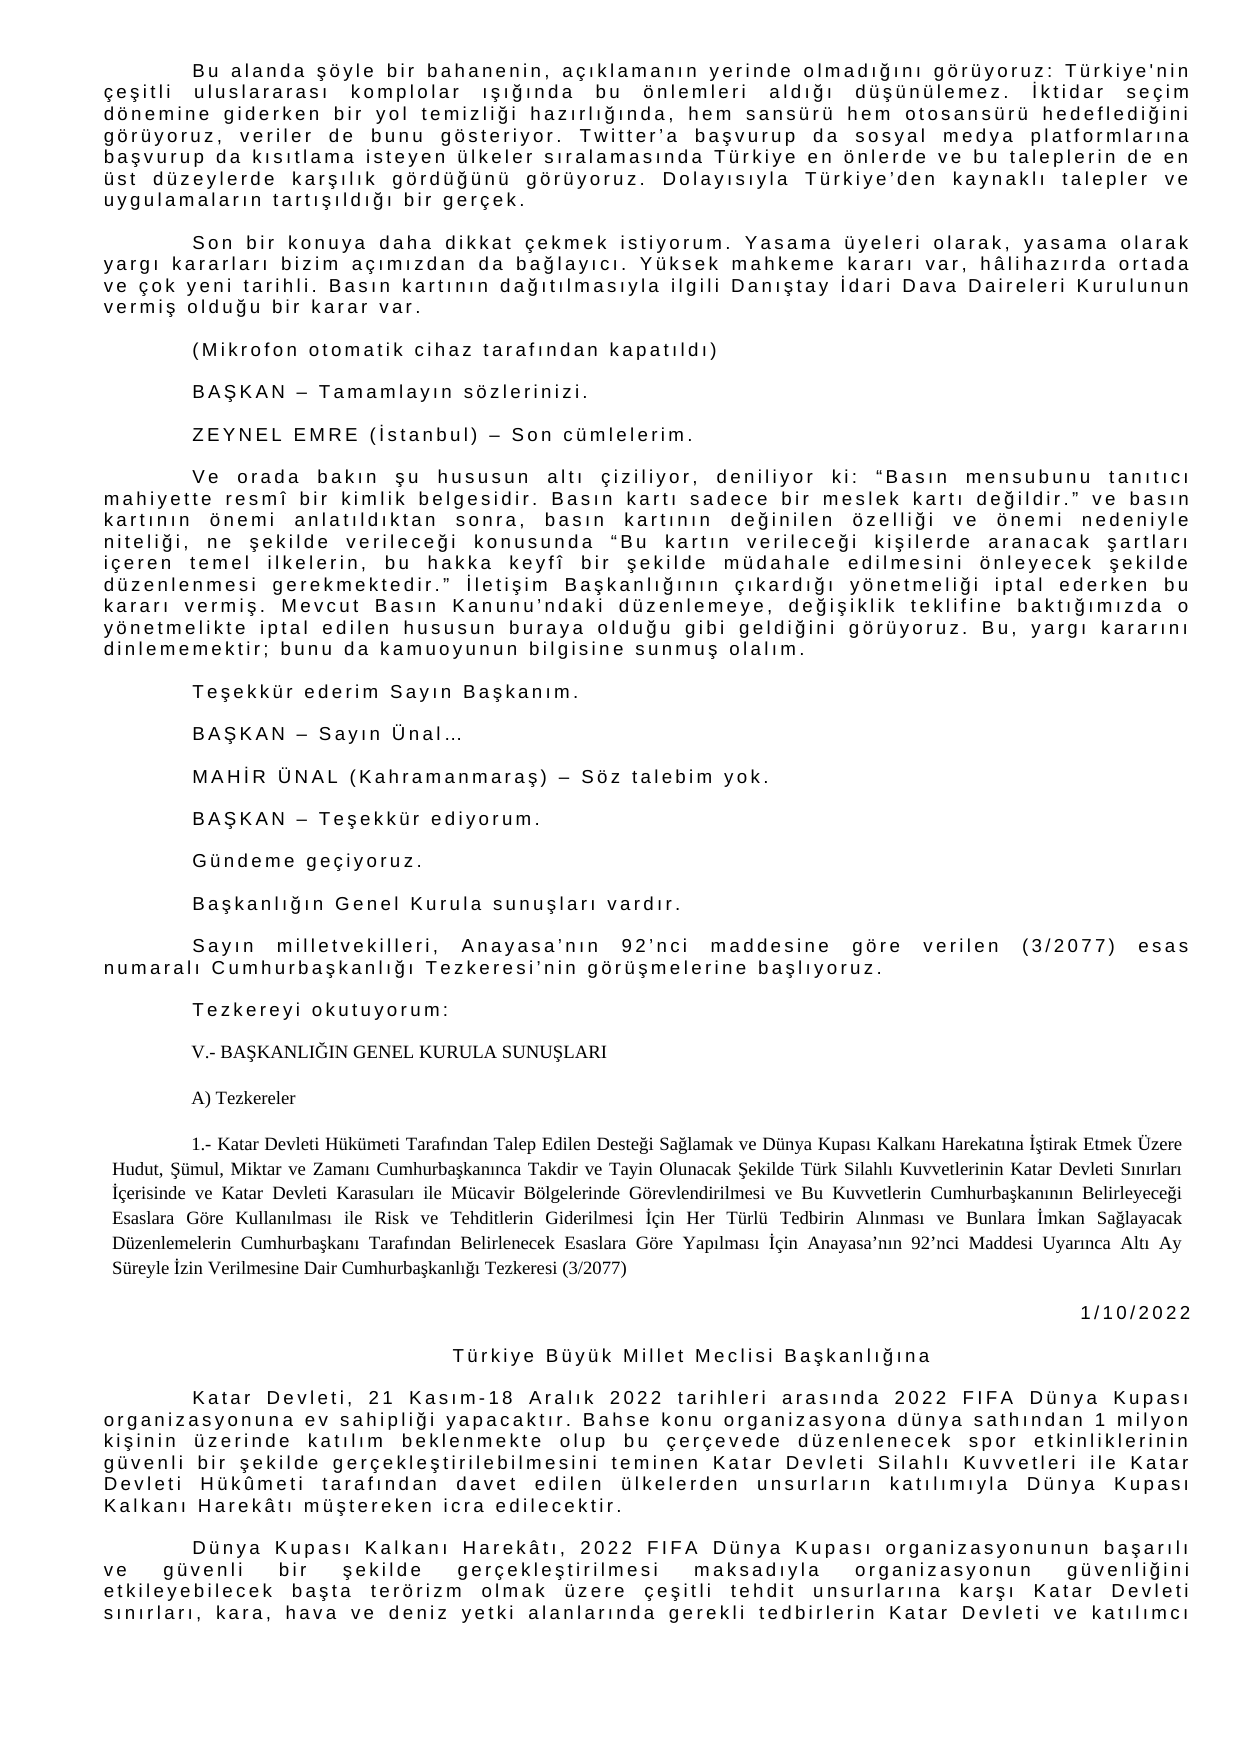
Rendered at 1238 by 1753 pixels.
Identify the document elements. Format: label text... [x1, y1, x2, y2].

text 1/10/2022 [103, 1302, 1190, 1324]
text Başkanlığın Genel Kurula sunuşları vardır. [103, 893, 1190, 914]
text MAHİR ÜNAL (Kahramanmaraş) – Söz talebim yok. [103, 765, 1190, 787]
text Son bir konuya daha dikkat çekmek istiyorum. Yasama üyeleri olarak, yasama olarak yargı kararları bizim açımızdan da bağlayıcı. Yüksek mahkeme kararı var, hâlihazırda ortada ve çok yeni tarihli. Basın kartının dağıtılmasıyla ilgili Danıştay İdari Dava Daireleri Kurulunun vermiş olduğu bir karar var. [103, 231, 1190, 318]
text A) Tezkereler [112, 1087, 1184, 1108]
text Katar Devleti, 21 Kasım-18 Aralık 2022 tarihleri arasında 2022 FIFA Dünya Kupası organizasyonuna ev sahipliği yapacaktır. Bahse konu organizasyona dünya sathından 1 milyon kişinin üzerinde katılım beklenmekte olup bu çerçevede düzenlenecek spor etkinliklerinin güvenli bir şekilde gerçekleştirilebilmesini teminen Katar Devleti Silahlı Kuvvetleri ile Katar Devleti Hükûmeti tarafından davet edilen ülkelerden unsurların katılımıyla Dünya Kupası Kalkanı Harekâtı müştereken icra edilecektir. [103, 1387, 1190, 1516]
text 1.- Katar Devleti Hükümeti Tarafından Talep Edilen Desteği Sağlamak ve Dünya Kupası Kalkanı Harekatına İştirak Etmek Üzere Hudut, Şümul, Miktar ve Zamanı Cumhurbaşkanınca Takdir ve Tayin Olunacak Şekilde Türk Silahlı Kuvvetlerinin Katar Devleti Sınırları İçerisinde ve Katar Devleti Karasuları ile Mücavir Bölgelerinde Görevlendirilmesi ve Bu Kuvvetlerin Cumhurbaşkanının Belirleyeceği Esaslara Göre Kullanılması ile Risk ve Tehditlerin Giderilmesi İçin Her Türlü Tedbirin Alınması ve Bunlara İmkan Sağlayacak Düzenlemelerin Cumhurbaşkanı Tarafından Belirlenecek Esaslara Göre Yapılması İçin Anayasa’nın 92’nci Maddesi Uyarınca Altı Ay Süreyle İzin Verilmesine Dair Cumhurbaşkanlığı Tezkeresi (3/2077) [112, 1133, 1184, 1278]
text Gündeme geçiyoruz. [103, 850, 1190, 872]
text Tezkereyi okutuyorum: [103, 999, 1190, 1021]
text Ve orada bakın şu hususun altı çiziliyor, deniliyor ki: “Basın mensubunu tanıtıcı mahiyette resmî bir kimlik belgesidir. Basın kartı sadece bir meslek kartı değildir.” ve basın kartının önemi anlatıldıktan sonra, basın kartının değinilen özelliği ve önemi nedeniyle niteliği, ne şekilde verileceği konusunda “Bu kartın verileceği kişilerde aranacak şartları içeren temel ilkelerin, bu hakka keyfî bir şekilde müdahale edilmesini önleyecek şekilde düzenlenmesi gerekmektedir.” İletişim Başkanlığının çıkardığı yönetmeliği iptal ederken bu kararı vermiş. Mevcut Basın Kanunu’ndaki düzenlemeye, değişiklik teklifine baktığımızda o yönetmelikte iptal edilen hususun buraya olduğu gibi geldiğini görüyoruz. Bu, yargı kararını dinlememektir; bunu da kamuoyunun bilgisine sunmuş olalım. [103, 466, 1190, 660]
text (Mikrofon otomatik cihaz tarafından kapatıldı) [103, 338, 1190, 360]
text BAŞKAN – Teşekkür ediyorum. [103, 808, 1190, 829]
text Sayın milletvekilleri, Anayasa’nın 92’nci maddesine göre verilen (3/2077) esas numaralı Cumhurbaşkanlığı Tezkeresi’nin görüşmelerine başlıyoruz. [103, 935, 1190, 978]
text Teşekkür ederim Sayın Başkanım. [103, 681, 1190, 702]
text V.- BAŞKANLIĞIN GENEL KURULA SUNUŞLARI [112, 1041, 1184, 1063]
text Türkiye Büyük Millet Meclisi Başkanlığına [103, 1344, 1190, 1366]
text Bu alanda şöyle bir bahanenin, açıklamanın yerinde olmadığını görüyoruz: Türkiye'nin çeşitli uluslararası komplolar ışığında bu önlemleri aldığı düşünülemez. İktidar seçim dönemine giderken bir yol temizliği hazırlığında, hem sansürü hem otosansürü hedeflediğini görüyoruz, veriler de bunu gösteriyor. Twitter’a başvurup da sosyal medya platformlarına başvurup da kısıtlama isteyen ülkeler sıralamasında Türkiye en önlerde ve bu taleplerin de en üst düzeylerde karşılık gördüğünü görüyoruz. Dolayısıyla Türkiye’den kaynaklı talepler ve uygulamaların tartışıldığı bir gerçek. [103, 60, 1190, 211]
text BAŞKAN – Tamamlayın sözlerinizi. [103, 381, 1190, 402]
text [103, 1537, 1190, 1623]
text ZEYNEL EMRE (İstanbul) – Son cümlelerim. [103, 423, 1190, 445]
text BAŞKAN – Sayın Ünal… [103, 723, 1190, 744]
